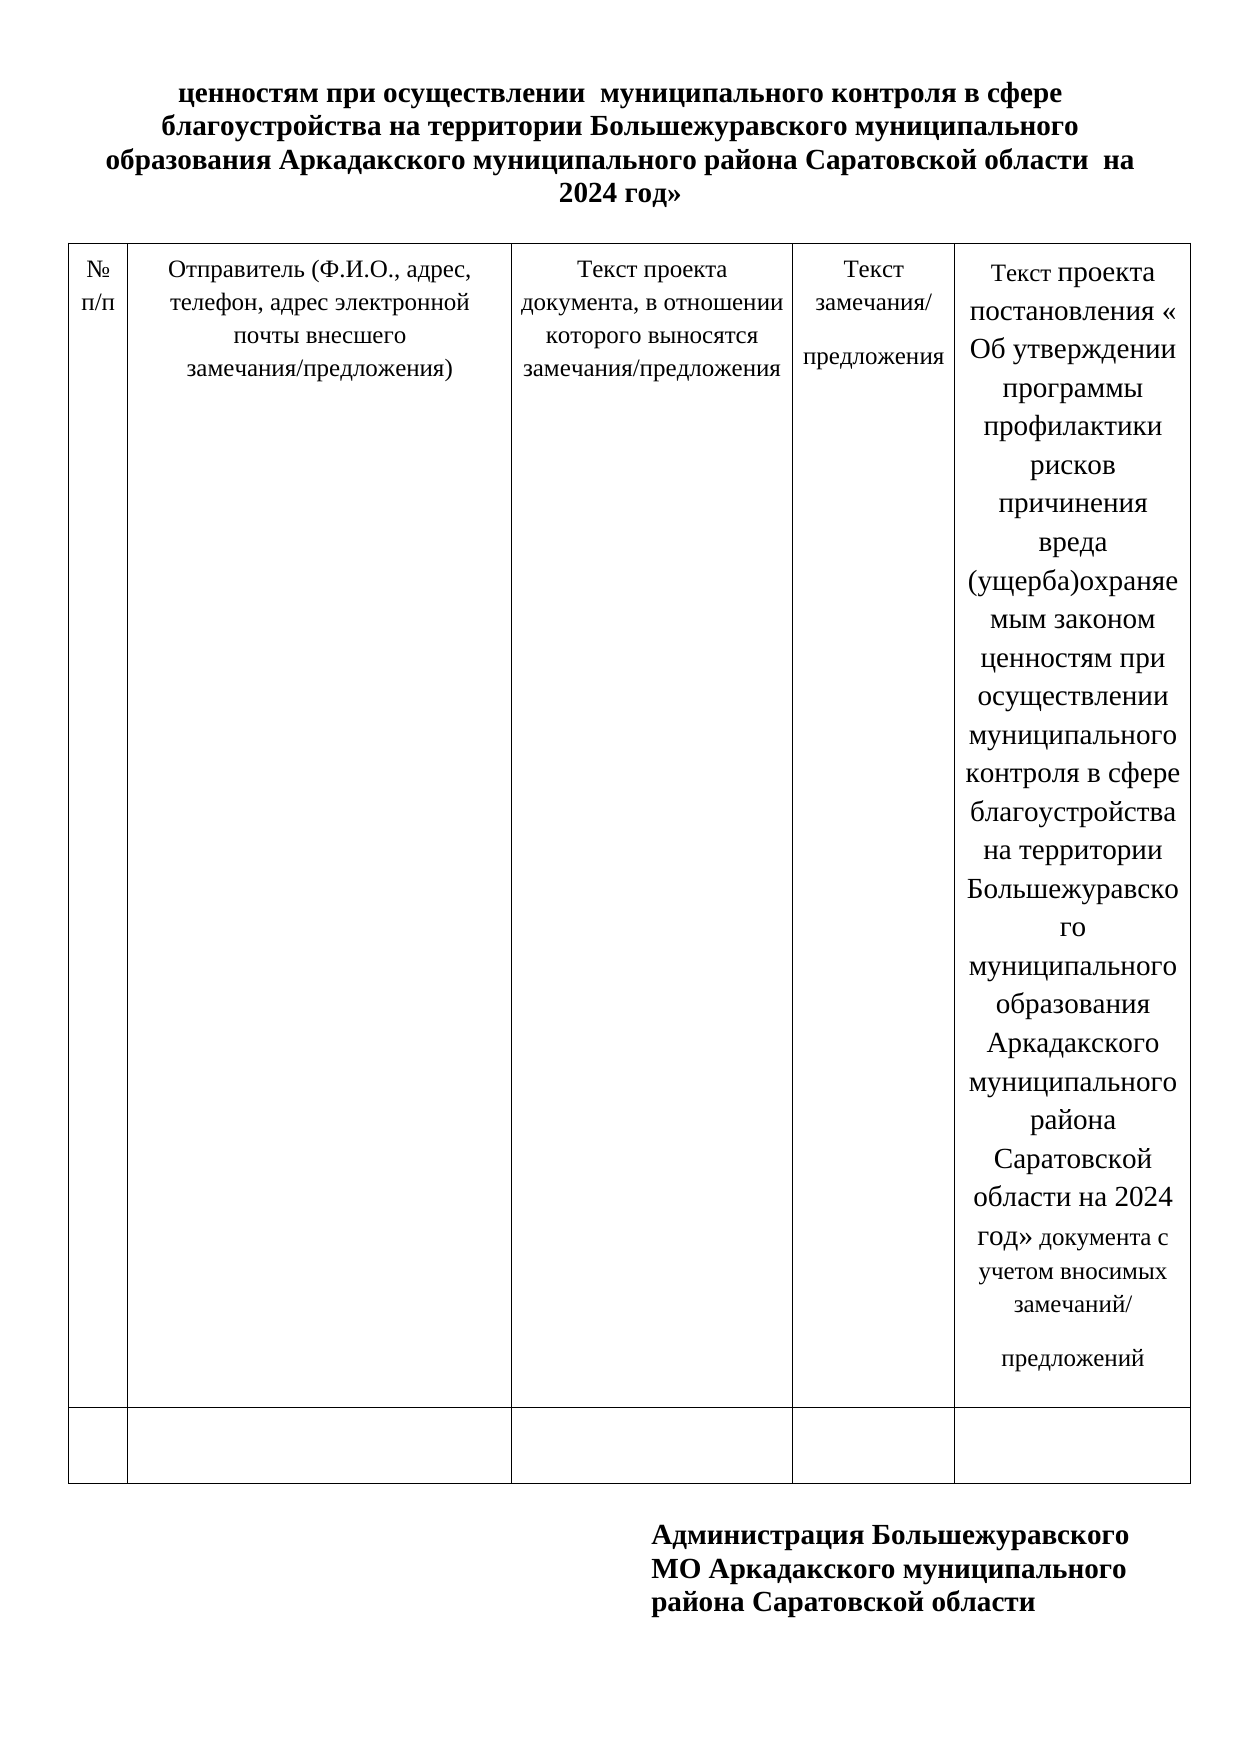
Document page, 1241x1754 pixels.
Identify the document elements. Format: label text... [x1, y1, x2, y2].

table_cell [128, 1408, 511, 1483]
table_cell [793, 1408, 954, 1483]
table_header Отправитель (Ф.И.О., адрес, телефон, адрес электронной почты внесшего замечания/предложения) [128, 244, 511, 1407]
table_header № п/п [69, 244, 127, 1407]
table_cell [512, 1408, 792, 1483]
table_header Текст проекта документа, в отношении которого выносятся замечания/предложения [512, 244, 792, 1407]
table_header Текст проекта постановления « Об утверждении программы профилактики рисков причинения вреда (ущерба)охраняемым законом ценностям при осуществлении муниципального контроля в сфере благоустройства на территории Большежуравского муниципального образования Аркадакского муниципального района Саратовской области на 2024 год» документа с учетом вносимых замечаний/ предложений [955, 244, 1190, 1407]
table_header Текст замечания/ предложения [793, 244, 954, 1407]
table_cell [69, 1408, 127, 1483]
table_cell [955, 1408, 1190, 1483]
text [75, 75, 1165, 209]
text Администрация Большежуравского МО Аркадакского муниципального района Саратовской области [651, 1517, 1165, 1618]
